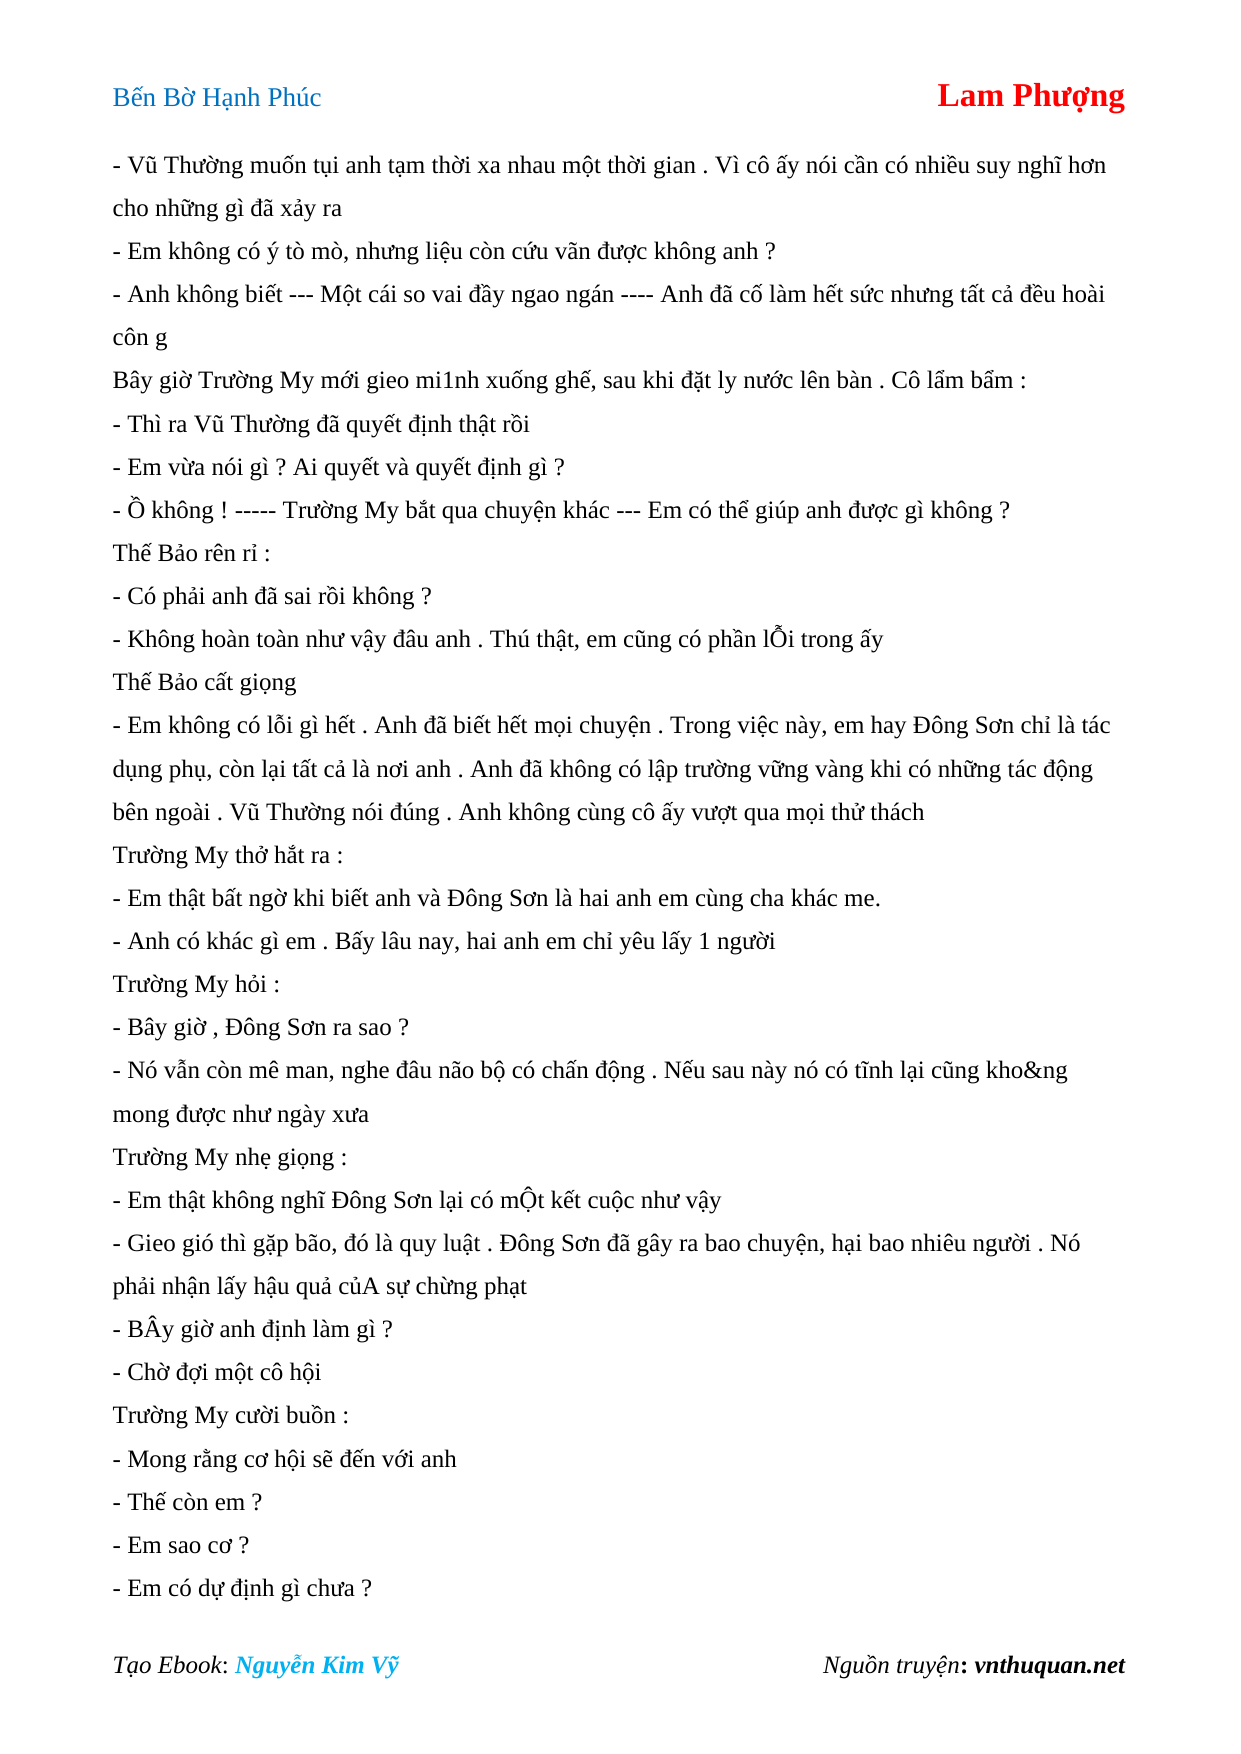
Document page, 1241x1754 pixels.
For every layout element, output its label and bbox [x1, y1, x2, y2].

text [112, 150, 1128, 1602]
